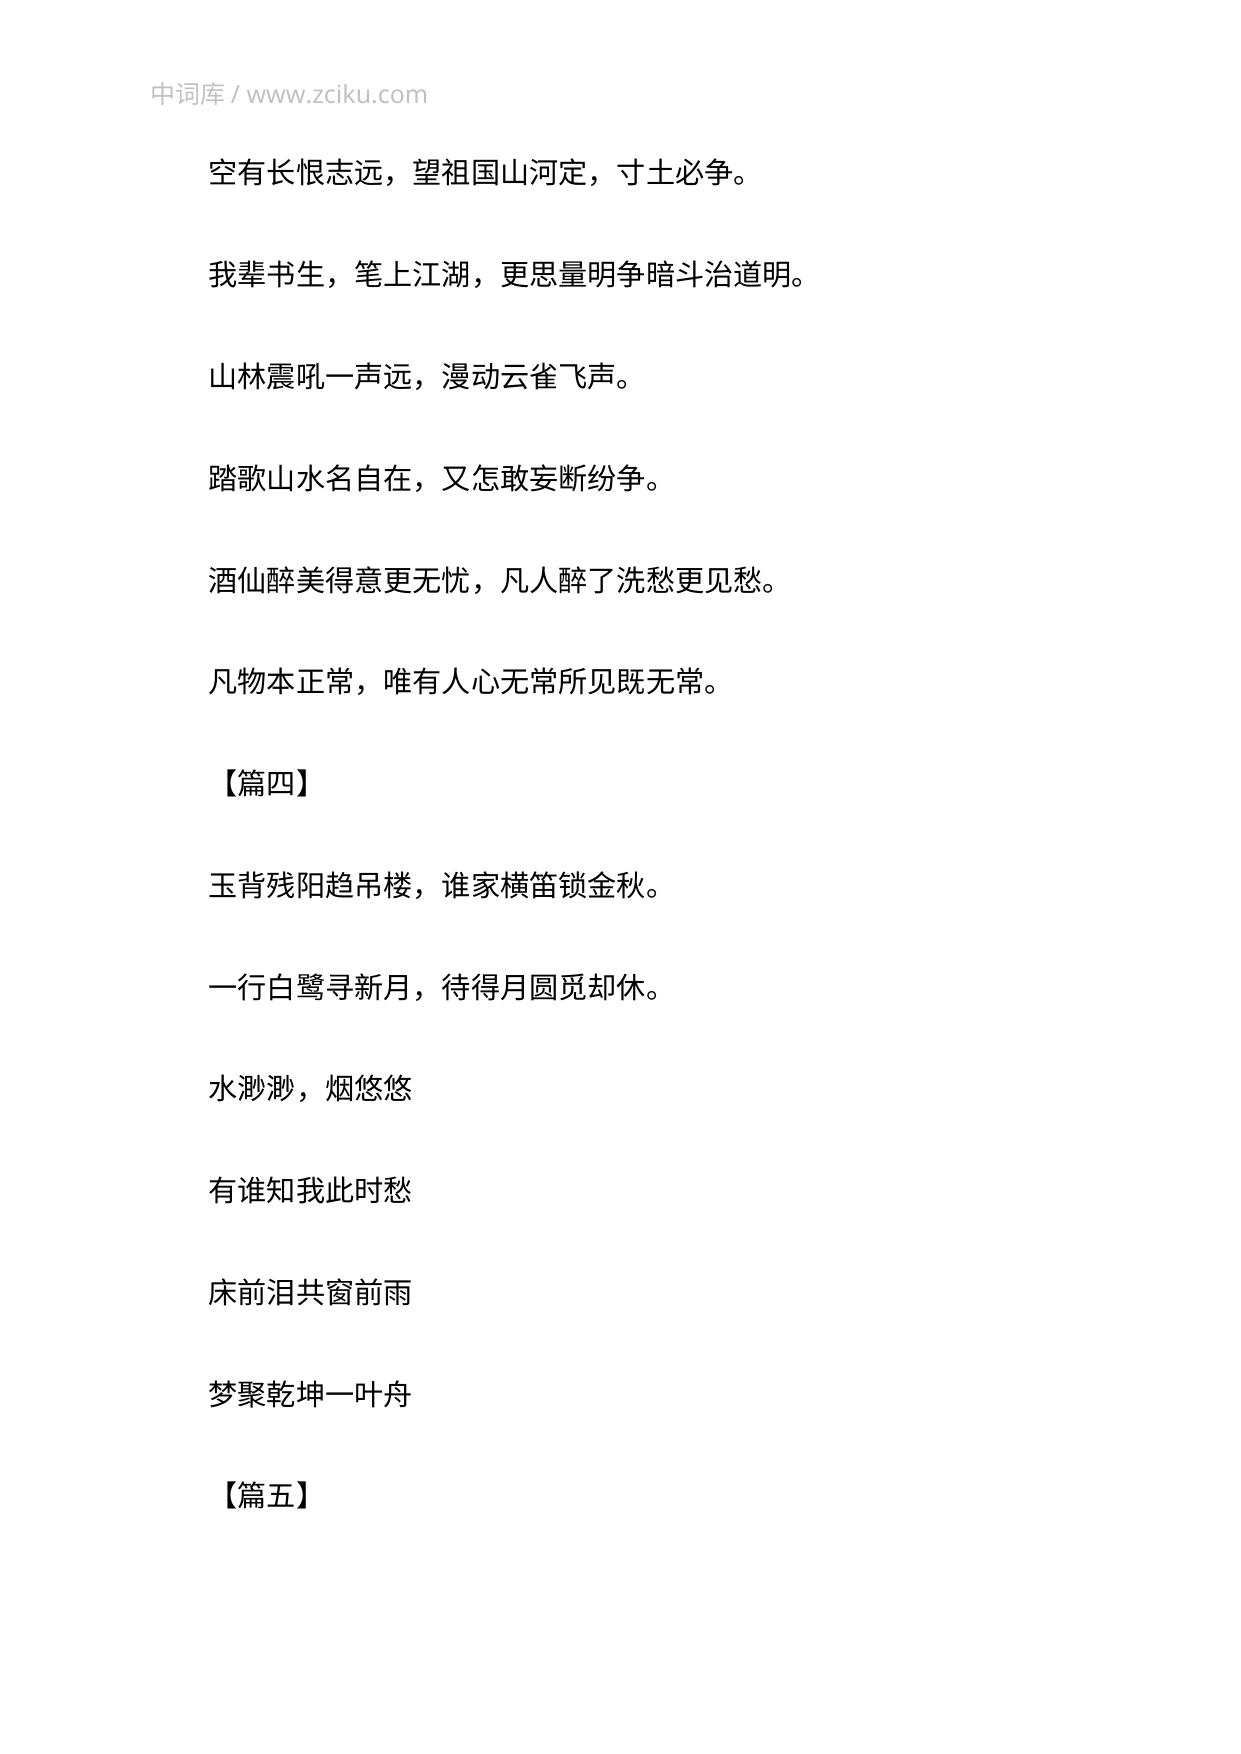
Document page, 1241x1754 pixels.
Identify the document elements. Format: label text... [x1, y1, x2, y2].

text 【篇五】 [150, 1473, 1090, 1515]
text 凡物本正常，唯有人心无常所见既无常。 [150, 659, 1090, 701]
text 酒仙醉美得意更无忧，凡人醉了洗愁更见愁。 [150, 557, 1090, 599]
text 梦聚乾坤一叶舟 [150, 1371, 1090, 1413]
text 有谁知我此时愁 [150, 1168, 1090, 1210]
text 玉背残阳趋吊楼，谁家横笛锁金秋。 [150, 862, 1090, 905]
text 一行白鹭寻新月，待得月圆觅却休。 [150, 964, 1090, 1006]
text 踏歌山水名自在，又怎敢妄断纷争。 [150, 455, 1090, 498]
text 水渺渺，烟悠悠 [150, 1066, 1090, 1108]
text 【篇四】 [150, 761, 1090, 803]
text 我辈书生，笔上江湖，更思量明争暗斗治道明。 [150, 252, 1090, 294]
text 空有长恨志远，望祖国山河定，寸土必争。 [150, 150, 1090, 192]
text 床前泪共窗前雨 [150, 1269, 1090, 1312]
text 山林震吼一声远，漫动云雀飞声。 [150, 353, 1090, 396]
